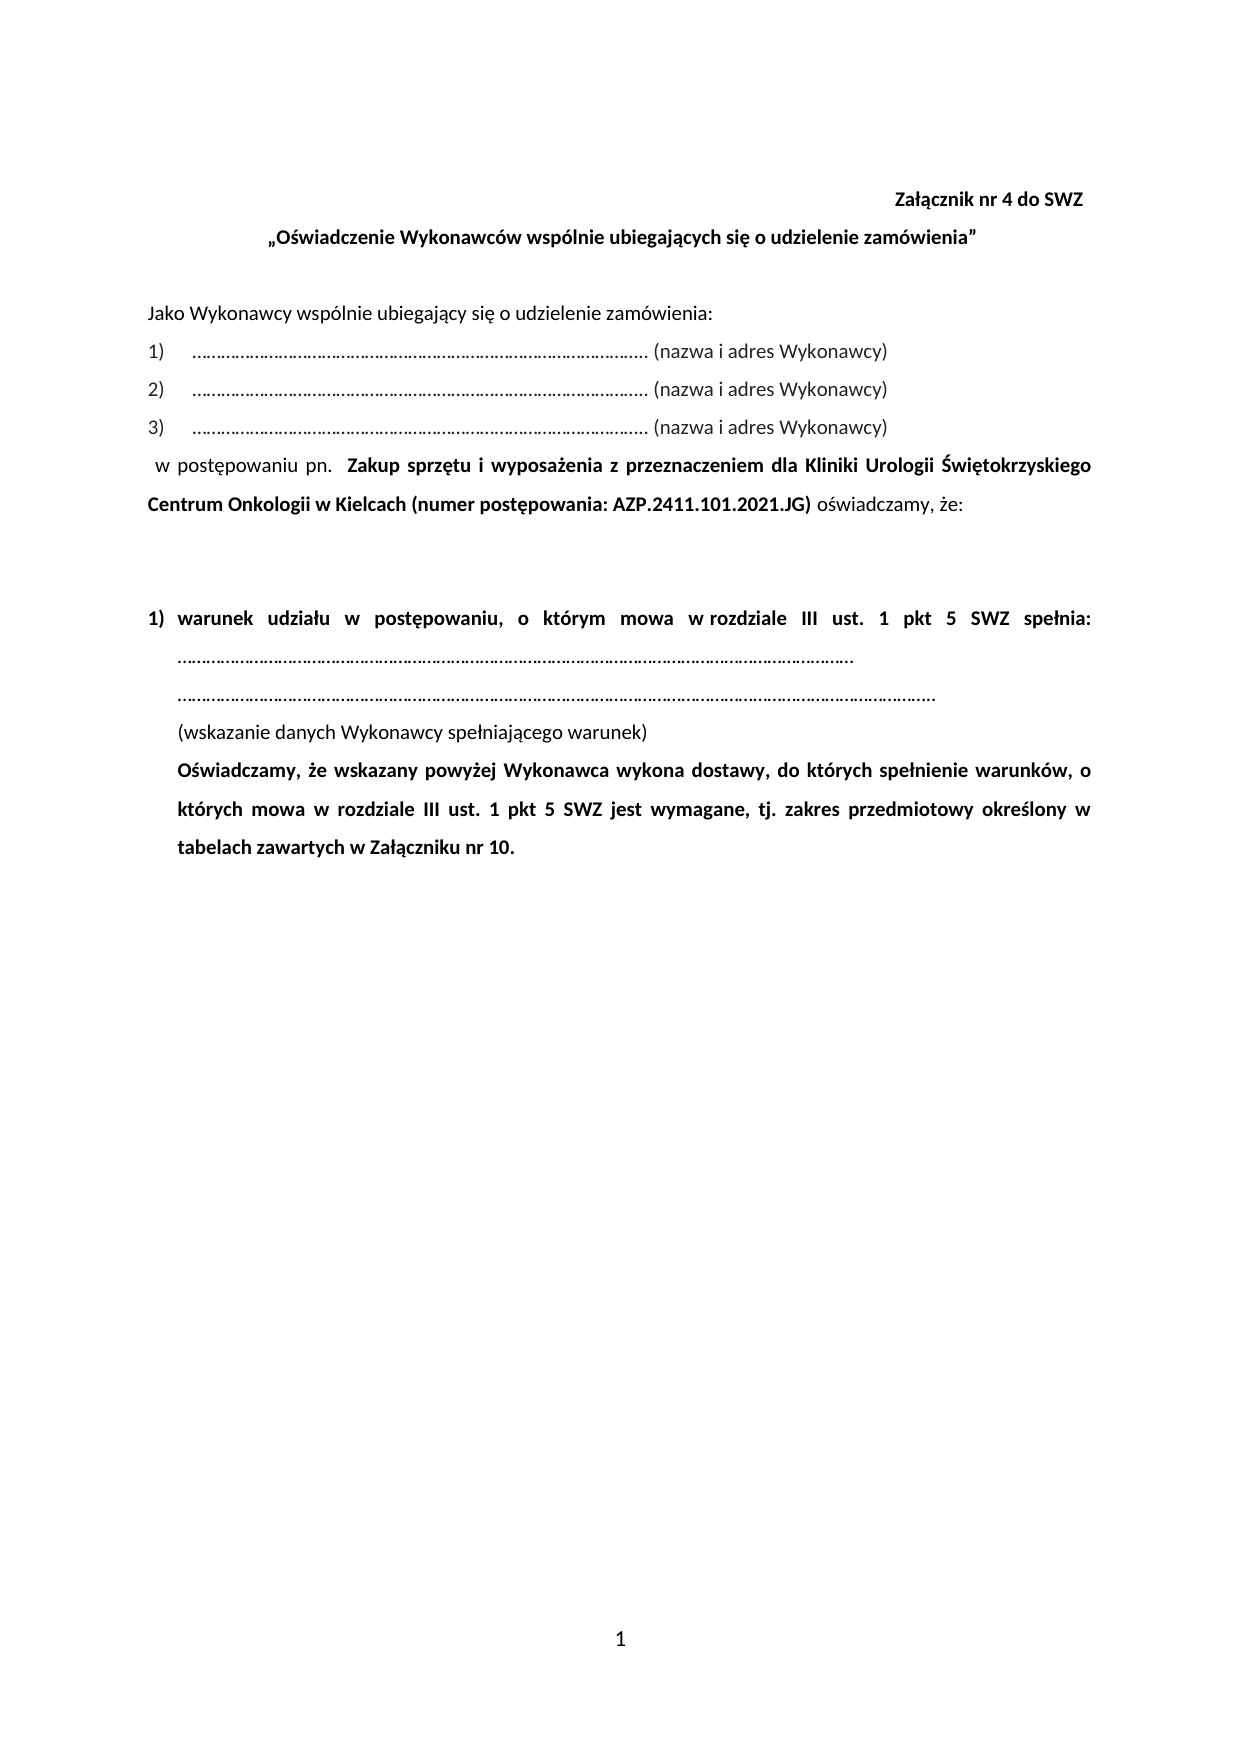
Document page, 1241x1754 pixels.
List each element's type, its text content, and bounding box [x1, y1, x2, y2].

list ………………………………………………………………………………….. (nazwa i adres Wykonawcy) [148, 414, 1093, 440]
list ………………………………………………………………………………….. (nazwa i adres Wykonawcy) [148, 376, 1093, 402]
list warunek udziału w postępowaniu, o którym mowa w rozdziale III ust. 1 pkt 5 SWZ spełnia: …………………………………………………………………………………………………………………………… [148, 605, 1093, 669]
text w postępowaniu pn. Zakup sprzętu i wyposażenia z przeznaczeniem dla Kliniki Urologii Świętokrzyskiego Centrum Onkologii w Kielcach (numer postępowania: AZP.2411.101.2021.JG) oświadczamy, że: [148, 453, 1093, 516]
text Załącznik nr 4 do SWZ [148, 186, 1093, 211]
text (wskazanie danych Wykonawcy spełniającego warunek) [148, 719, 1093, 745]
text ………………………………………………………………………………………………………………………………………….. [148, 681, 1093, 707]
list Oświadczamy, że wskazany powyżej Wykonawca wykona dostawy, do których spełnienie warunków, o których mowa w rozdziale III ust. 1 pkt 5 SWZ jest wymagane, tj. zakres przedmiotowy określony w tabelach zawartych w Załączniku nr 10. [177, 758, 1093, 859]
text Jako Wykonawcy wspólnie ubiegający się o udzielenie zamówienia: [148, 300, 1093, 326]
text „Oświadczenie Wykonawców wspólnie ubiegających się o udzielenie zamówienia” [148, 224, 1093, 249]
list ………………………………………………………………………………….. (nazwa i adres Wykonawcy) [148, 338, 1093, 364]
